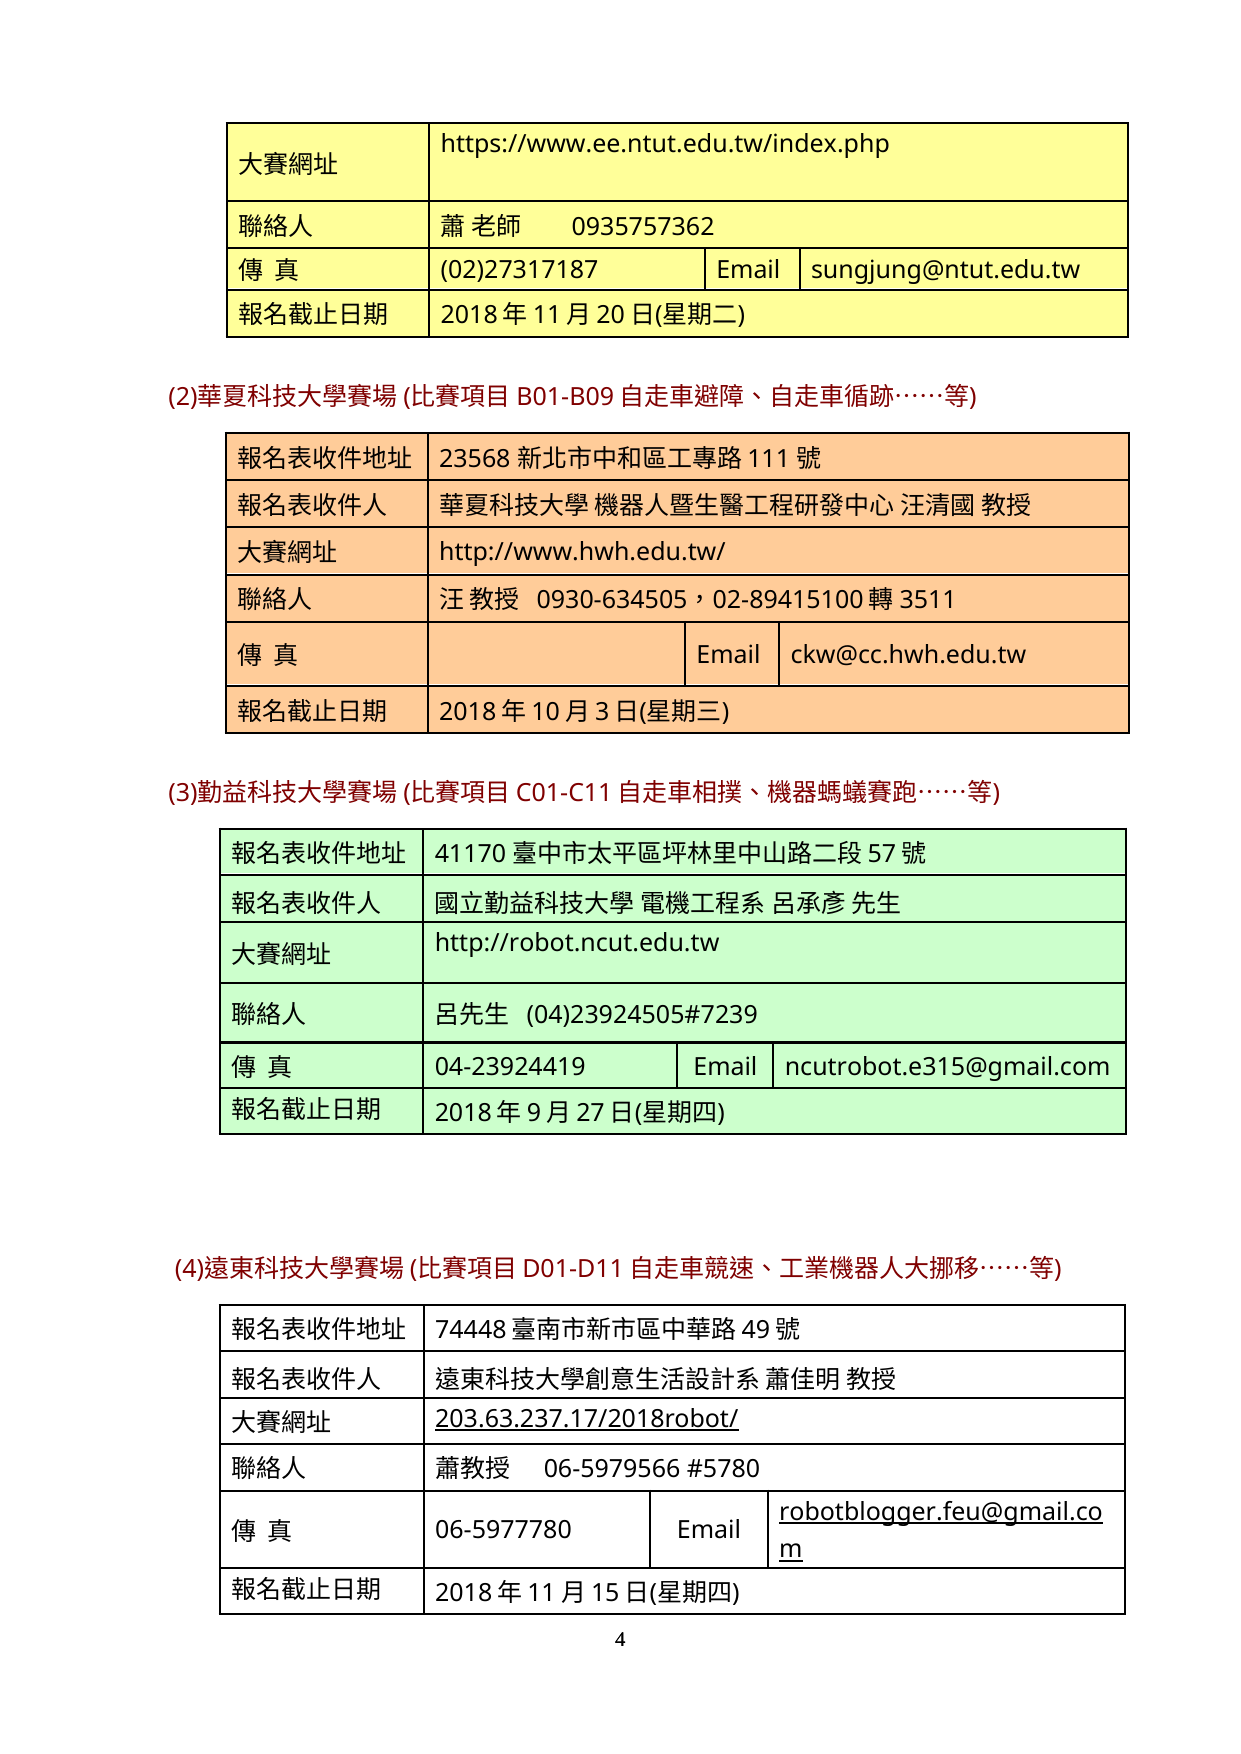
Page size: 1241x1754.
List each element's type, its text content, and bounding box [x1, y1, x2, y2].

table_cell (星期二) [430, 291, 1127, 336]
table_cell 聯絡人 [221, 984, 422, 1041]
table_cell 06-5977780 [425, 1492, 649, 1567]
table_header 41170 臺中市太平區坪林里中山路二段57號 [424, 830, 1125, 873]
table_header 報名表收件地址 [221, 1306, 423, 1349]
table_cell 聯絡人 [228, 202, 428, 247]
table_header 報名表收件地址 [221, 830, 422, 873]
table_cell 傳 真 [227, 623, 427, 684]
table_cell 大賽網址 [221, 923, 422, 982]
table_cell 報名表收件人 [221, 1352, 423, 1397]
table_cell ncutrobot.e315@gmail.com [774, 1044, 1125, 1087]
table_cell (星期四) [425, 1569, 1124, 1612]
table_cell ckw@cc.hwh.edu.tw [780, 623, 1128, 684]
table_cell 聯絡人 [227, 576, 427, 621]
table_cell 大賽網址 [221, 1399, 423, 1442]
table_cell 報名截止日期 [228, 291, 428, 336]
table_cell 先生 (04)23924505#7239 [424, 984, 1125, 1041]
table_cell Email [651, 1492, 767, 1567]
table_header 23568 新北市中和區工專路111 號 [429, 434, 1128, 479]
table_cell 傳 真 [221, 1044, 422, 1087]
table_cell 傳 真 [221, 1492, 423, 1567]
table_cell 大賽網址 [227, 528, 427, 573]
table_header 報名表收件地址 [227, 434, 427, 479]
table_cell http://robot.ncut.edu.tw [424, 923, 1125, 982]
table_cell Email [686, 623, 778, 684]
table_cell 報名截止日期 [221, 1089, 422, 1133]
table_cell 汪 教授 0930-634505，02-89415100轉 3511 [429, 576, 1128, 621]
table_cell 遠東科技大學創意生活設計系 蕭佳明 教授 [425, 1352, 1124, 1397]
table_cell 教授 06-5979566 #5780 [425, 1445, 1124, 1489]
table_cell 報名截止日期 [221, 1569, 423, 1612]
table_cell http://www.hwh.edu.tw/ [429, 528, 1128, 573]
table_cell 大賽網址 [228, 124, 428, 200]
table_cell 04-23924419 [424, 1044, 676, 1087]
table_cell 華夏科技大學 機器人暨生醫工程研發中心 汪清國 教授 [429, 481, 1128, 526]
table_cell [429, 623, 684, 684]
text (2)華夏科技大學賽場 (比賽項目 B01-B09自走車避障、自走車循跡……等) [118, 375, 1122, 413]
text (3)勤益科技大學賽場 (比賽項目C01-C11自走車相撲、機器螞蟻賽跑……等) [118, 771, 1122, 809]
table_cell 報名截止日期 [227, 687, 427, 732]
text (4)遠東科技大學賽場 (比賽項目D01-D11自走車競速、工業機器人大挪移……等) [118, 1247, 1122, 1285]
table_cell Email [706, 249, 799, 288]
table_cell 203.63.237.17/2018robot/ [425, 1399, 1124, 1442]
table_cell (02)27317187 [430, 249, 704, 288]
table_cell https://www.ee.ntut.edu.tw/index.php [430, 124, 1127, 200]
table_cell 蕭 老師 0935757362 [430, 202, 1127, 247]
table_cell (星期三) [429, 687, 1128, 732]
table_cell Email [678, 1044, 772, 1087]
table_cell sungjung@ntut.edu.tw [801, 249, 1127, 288]
table_cell 傳 真 [228, 249, 428, 288]
table_header 74448臺南市新市區中華路49號 [425, 1306, 1124, 1349]
table_cell 報名表收件人 [227, 481, 427, 526]
table_cell 聯絡人 [221, 1445, 423, 1489]
table_cell (星期四) [424, 1089, 1125, 1133]
table_cell robotblogger.feu@gmail.com [769, 1492, 1124, 1567]
table_cell 報名表收件人 [221, 876, 422, 921]
table_cell 國立勤益科技大學 電機工程系 呂承彥 先生 [424, 876, 1125, 921]
